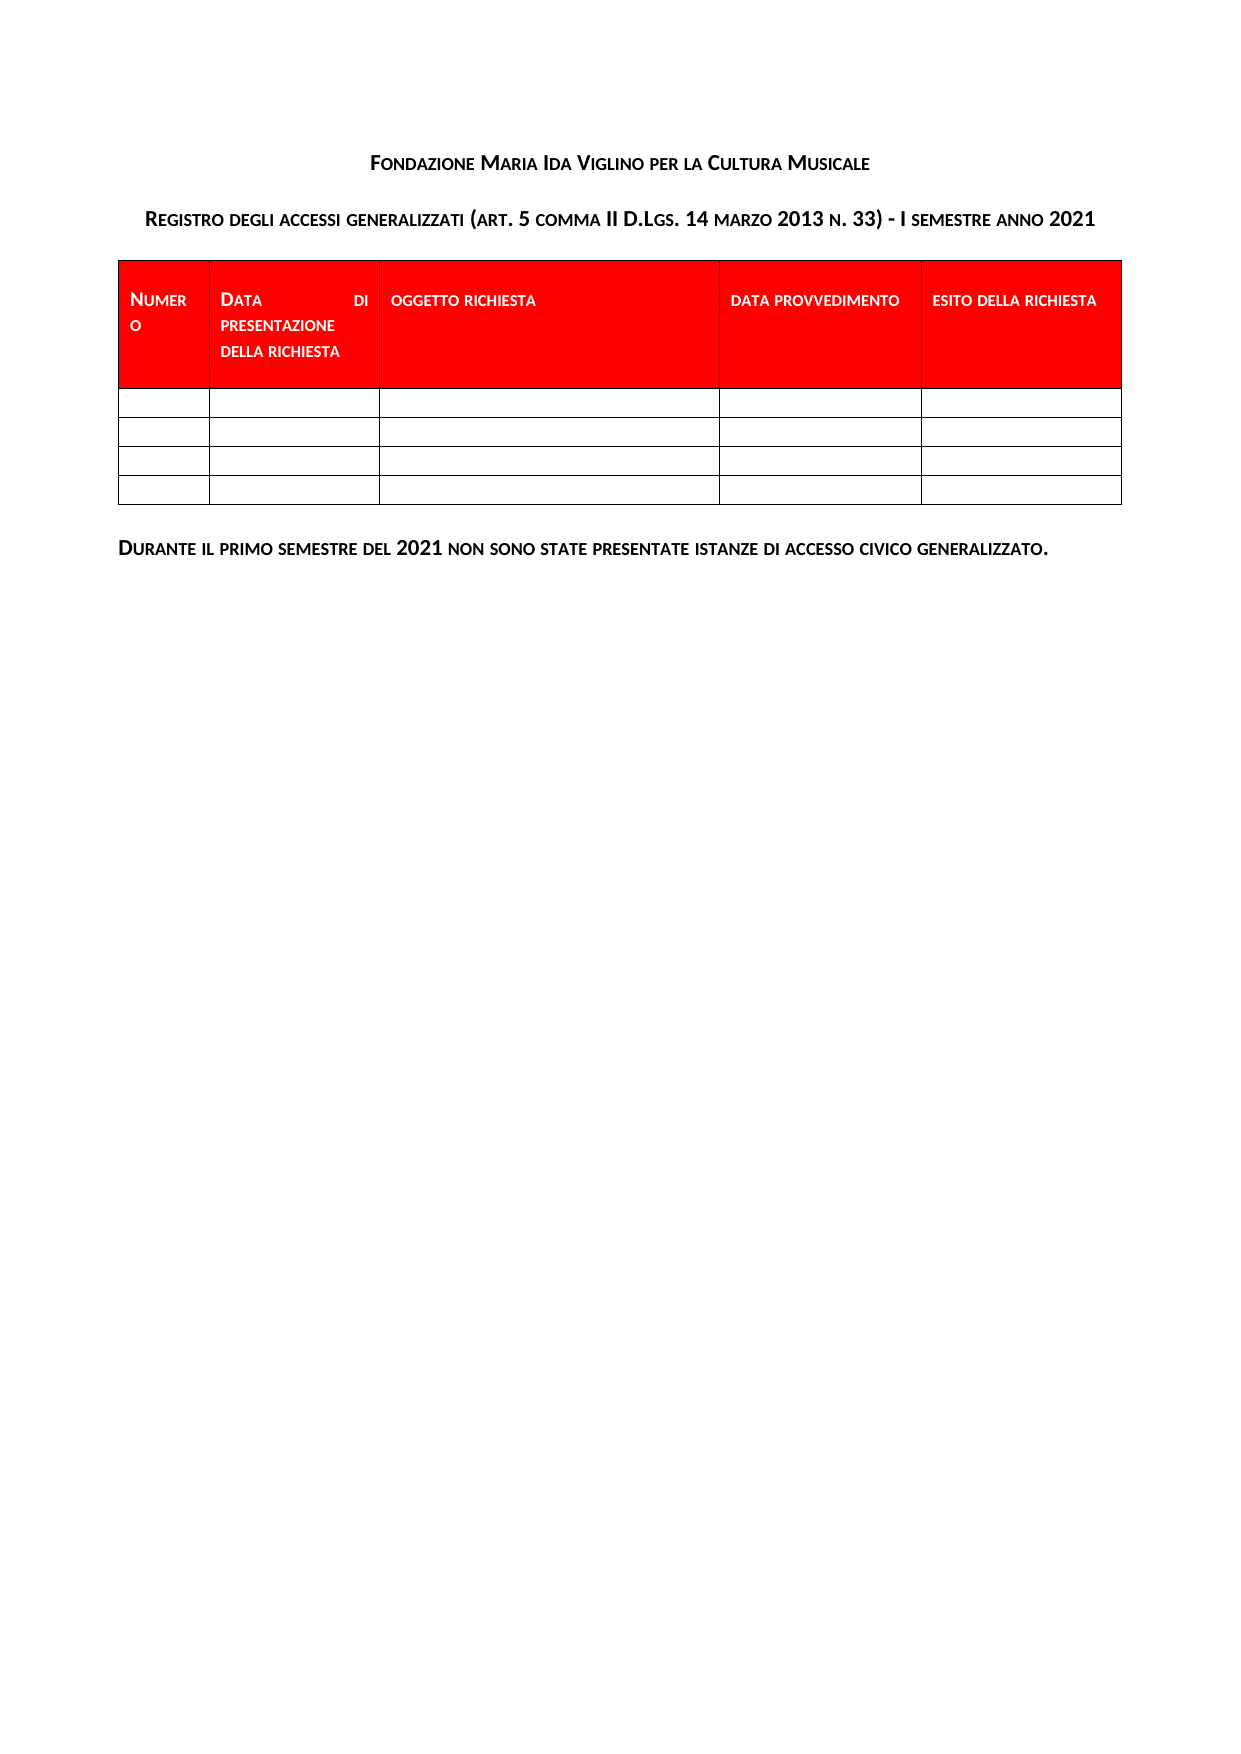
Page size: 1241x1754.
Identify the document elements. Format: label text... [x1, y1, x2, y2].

table_cell [210, 389, 379, 417]
table_header data provvedimento [720, 261, 921, 388]
table_cell [380, 389, 719, 417]
table_cell [210, 476, 379, 504]
table_cell [380, 418, 719, 446]
table_header Data di presentazione della richiesta [210, 261, 379, 388]
table_cell [380, 476, 719, 504]
table_header oggetto richiesta [380, 261, 719, 388]
table_cell [119, 447, 209, 475]
text Registro degli accessi generalizzati (art. 5 comma II D.Lgs. 14 marzo 2013 n. 33) - I semestre anno 2021 [118, 204, 1122, 232]
table_cell [922, 418, 1121, 446]
table_cell [922, 389, 1121, 417]
table_cell [119, 418, 209, 446]
table_cell [720, 389, 921, 417]
table_cell [119, 476, 209, 504]
table_cell [210, 447, 379, 475]
table_cell [720, 476, 921, 504]
table_cell [380, 447, 719, 475]
table_cell [210, 418, 379, 446]
table_cell [720, 418, 921, 446]
table_cell [922, 476, 1121, 504]
table_header Numero [119, 261, 209, 388]
table_cell [720, 447, 921, 475]
table_cell [922, 447, 1121, 475]
text Durante il primo semestre del 2021 non sono state presentate istanze di accesso civico generalizzato. [118, 533, 1122, 561]
text Fondazione Maria Ida Viglino per la Cultura Musicale [118, 148, 1122, 176]
table_header esito della richiesta [922, 261, 1121, 388]
table_cell [119, 389, 209, 417]
